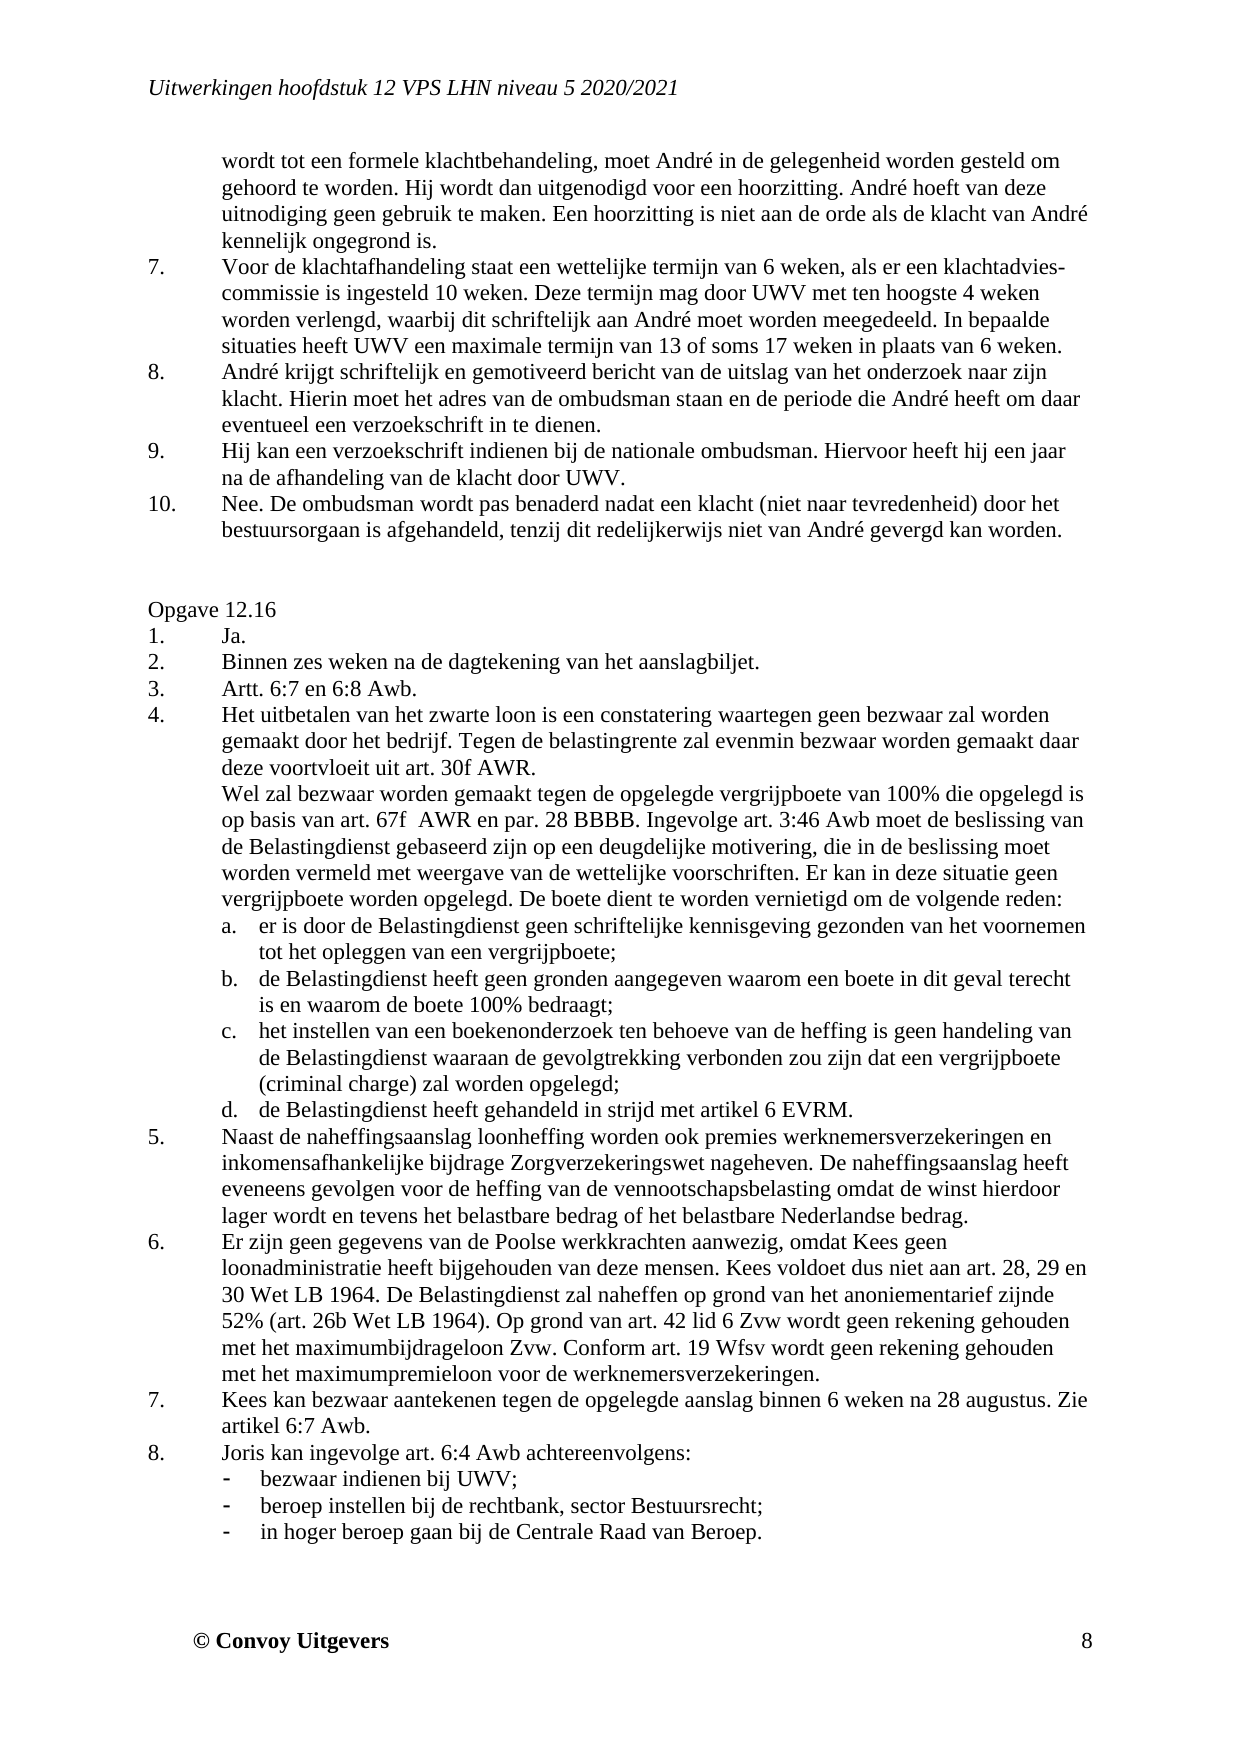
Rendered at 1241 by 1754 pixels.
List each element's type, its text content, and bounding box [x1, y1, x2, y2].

text Wel zal bezwaar worden gemaakt tegen de opgelegde vergrijpboete van 100% die opgelegd is op basis van art. 67f AWR en par. 28 BBBB. Ingevolge art. 3:46 Awb moet de beslissing van de Belastingdienst gebaseerd zijn op een deugdelijke motivering, die in de beslissing moet worden vermeld met weergave van de wettelijke voorschriften. Er kan in deze situatie geen vergrijpboete worden opgelegd. De boete dient te worden vernietigd om de volgende reden: [148, 780, 1093, 912]
list er is door de Belastingdienst geen schriftelijke kennisgeving gezonden van het voornemen tot het opleggen van een vergrijpboete; [221, 912, 1093, 964]
list bezwaar indienen bij UWV; [223, 1465, 1093, 1492]
text 6. Er zijn geen gegevens van de Poolse werkkrachten aanwezig, omdat Kees geen loonadministratie heeft bijgehouden van deze mensen. Kees voldoet dus niet aan art. 28, 29 en 30 Wet LB 1964. De Belastingdienst zal naheffen op grond van het anoniementarief zijnde 52% (art. 26b Wet LB 1964). Op grond van art. 42 lid 6 Zvw wordt geen rekening gehouden met het maximumbijdrageloon Zvw. Conform art. 19 Wfsv wordt geen rekening gehouden met het maximumpremieloon voor de werknemersverzekeringen. [148, 1228, 1093, 1386]
text 1. Ja. [148, 622, 1093, 648]
text 5. Naast de naheffingsaanslag loonheffing worden ook premies werknemersverzekeringen en inkomensafhankelijke bijdrage Zorgverzekeringswet nageheven. De naheffingsaanslag heeft eveneens gevolgen voor de heffing van de vennootschapsbelasting omdat de winst hierdoor lager wordt en tevens het belastbare bedrag of het belastbare Nederlandse bedrag. [148, 1123, 1093, 1228]
list het instellen van een boekenonderzoek ten behoeve van de heffing is geen handeling van de Belastingdienst waaraan de gevolgtrekking verbonden zou zijn dat een vergrijpboete (criminal charge) zal worden opgelegd; [221, 1017, 1093, 1096]
list beroep instellen bij de rechtbank, sector Bestuursrecht; [223, 1492, 1093, 1518]
text 8. André krijgt schriftelijk en gemotiveerd bericht van de uitslag van het onderzoek naar zijn klacht. Hierin moet het adres van de ombudsman staan en de periode die André heeft om daar eventueel een verzoekschrift in te dienen. [148, 358, 1093, 437]
list de Belastingdienst heeft gehandeld in strijd met artikel 6 EVRM. [221, 1096, 1093, 1123]
list in hoger beroep gaan bij de Centrale Raad van Beroep. [223, 1518, 1093, 1544]
text 7. Kees kan bezwaar aantekenen tegen de opgelegde aanslag binnen 6 weken na 28 augustus. Zie artikel 6:7 Awb. [148, 1386, 1093, 1439]
text 10. Nee. De ombudsman wordt pas benaderd nadat een klacht (niet naar tevredenheid) door het bestuursorgaan is afgehandeld, tenzij dit redelijkerwijs niet van André gevergd kan worden. [148, 490, 1093, 543]
text Opgave 12.16 [148, 596, 1093, 622]
text 2. Binnen zes weken na de dagtekening van het aanslagbiljet. [148, 648, 1093, 675]
list de Belastingdienst heeft geen gronden aangegeven waarom een boete in dit geval terecht is en waarom de boete 100% bedraagt; [221, 964, 1093, 1017]
text 7. Voor de klachtafhandeling staat een wettelijke termijn van 6 weken, als er een klachtadvies-commissie is ingesteld 10 weken. Deze termijn mag door UWV met ten hoogste 4 weken worden verlengd, waarbij dit schriftelijk aan André moet worden meegedeeld. In bepaalde situaties heeft UWV een maximale termijn van 13 of soms 17 weken in plaats van 6 weken. [148, 253, 1093, 358]
text 8. Joris kan ingevolge art. 6:4 Awb achtereenvolgens: [148, 1439, 1093, 1465]
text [148, 148, 1093, 253]
text 9. Hij kan een verzoekschrift indienen bij de nationale ombudsman. Hiervoor heeft hij een jaar na de afhandeling van de klacht door UWV. [148, 437, 1093, 490]
text 3. Artt. 6:7 en 6:8 Awb. [148, 675, 1093, 701]
text 4. Het uitbetalen van het zwarte loon is een constatering waartegen geen bezwaar zal worden gemaakt door het bedrijf. Tegen de belastingrente zal evenmin bezwaar worden gemaakt daar deze voortvloeit uit art. 30f AWR. [148, 701, 1093, 780]
